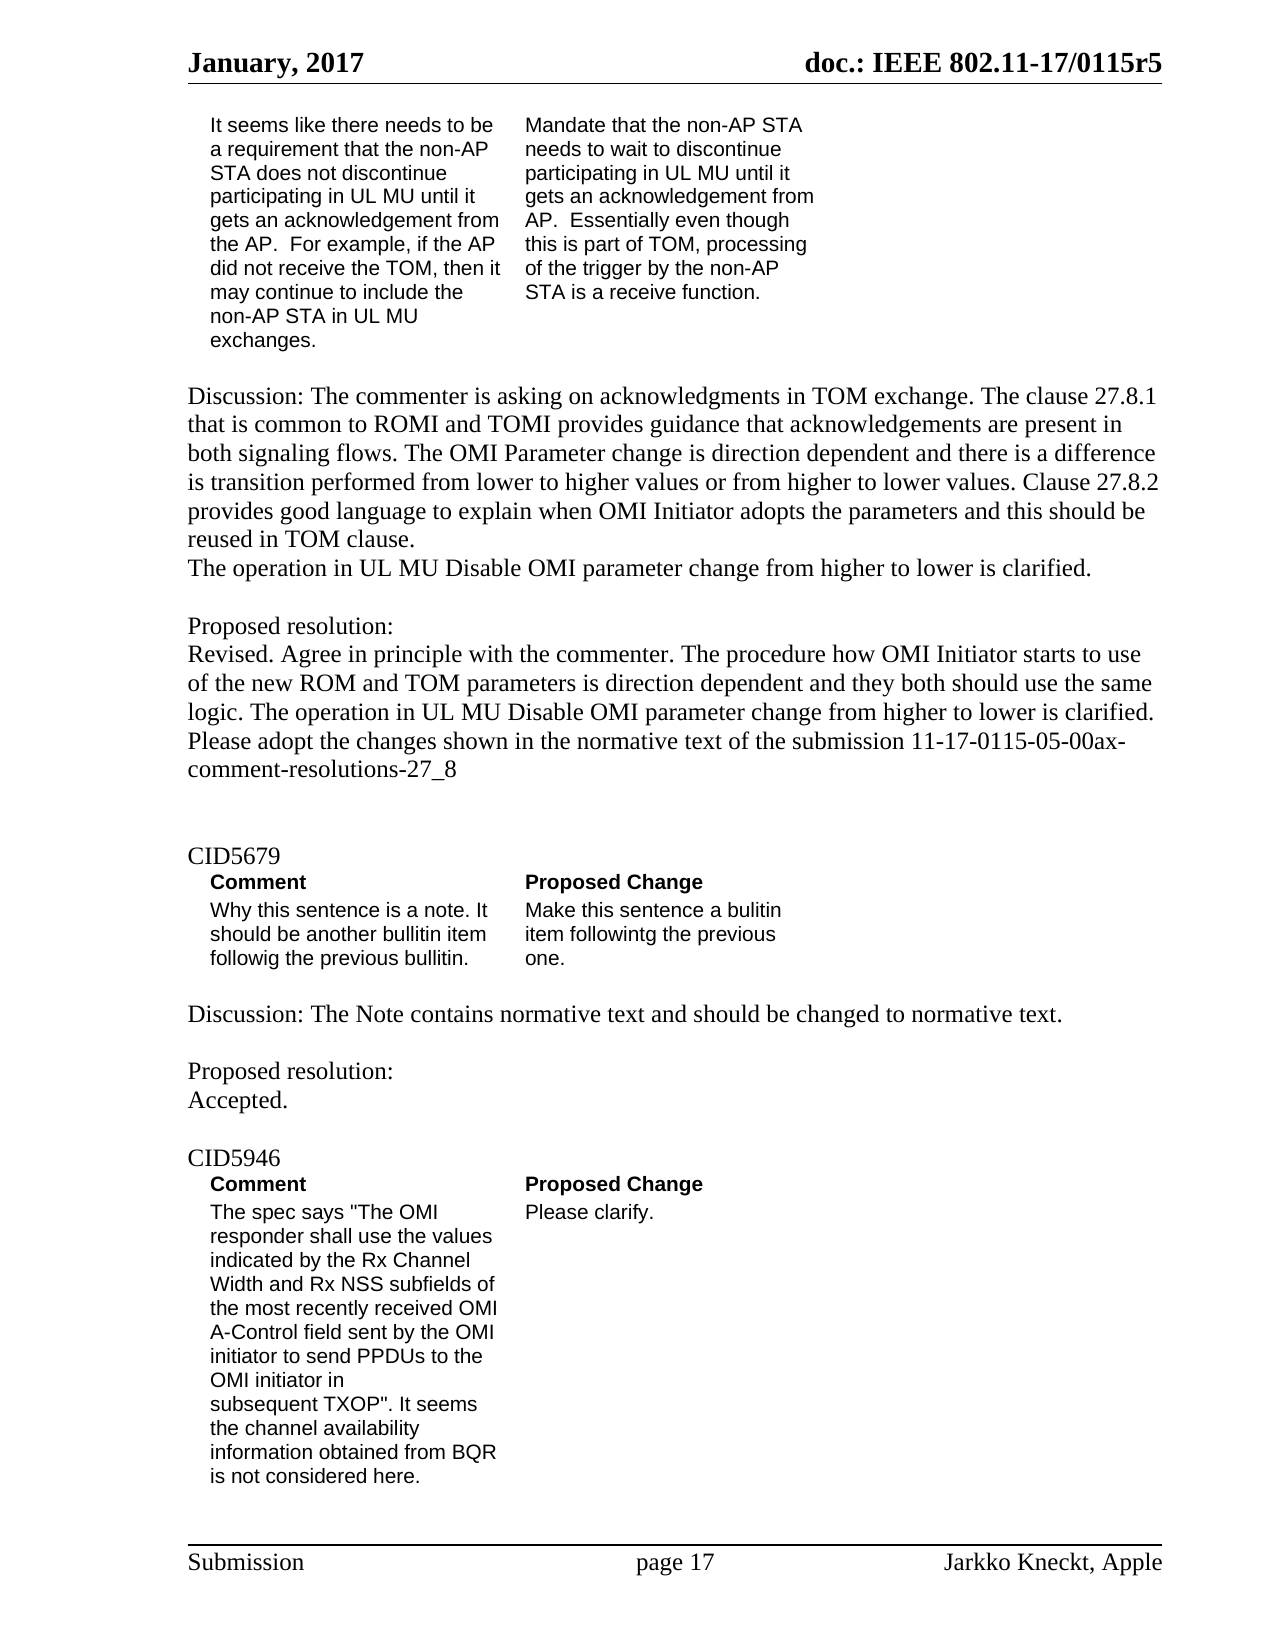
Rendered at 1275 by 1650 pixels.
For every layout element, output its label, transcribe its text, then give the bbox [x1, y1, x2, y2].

table_cell Make this sentence a bulitin item followintg the previous one. [514, 898, 828, 970]
text Accepted. [187, 1085, 1162, 1114]
table_cell It seems like there needs to be a requirement that the non-AP STA does not discontinue participating in UL MU until it gets an acknowledgement from the AP. For example, if the AP did not receive the TOM, then it may continue to include the non-AP STA in UL MU exchanges. [199, 113, 513, 352]
text Revised. Agree in principle with the commenter. The procedure how OMI Initiator starts to use of the new ROM and TOM parameters is direction dependent and they both should use the same logic. The operation in UL MU Disable OMI parameter change from higher to lower is clarified. [187, 639, 1162, 726]
text Discussion: The Note contains normative text and should be changed to normative text. [187, 999, 1162, 1028]
table_cell Why this sentence is a note. It should be another bullitin item followig the previous bullitin. [199, 898, 513, 970]
text The operation in UL MU Disable OMI parameter change from higher to lower is clarified. [187, 553, 1162, 582]
table_header Comment [199, 1171, 513, 1200]
text CID5679 [187, 841, 1162, 869]
text Proposed resolution: [187, 611, 1162, 639]
text Please adopt the changes shown in the normative text of the submission 11-17-0115-05-00ax-comment-resolutions-27_8 [187, 726, 1162, 783]
table_header Proposed Change [514, 870, 828, 898]
table_header Comment [199, 870, 513, 898]
table_header Proposed Change [514, 1171, 828, 1200]
text Discussion: The commenter is asking on acknowledgments in TOM exchange. The clause 27.8.1 that is common to ROMI and TOMI provides guidance that acknowledgements are present in both signaling flows. The OMI Parameter change is direction dependent and there is a difference is transition performed from lower to higher values or from higher to lower values. Clause 27.8.2 provides good language to explain when OMI Initiator adopts the parameters and this should be reused in TOM clause. [187, 381, 1162, 553]
text CID5946 [187, 1143, 1162, 1171]
table_cell The spec says "The OMI responder shall use the values indicated by the Rx Channel Width and Rx NSS subfields of the most recently received OMI A-Control field sent by the OMI initiator to send PPDUs to the OMI initiator in subsequent TXOP". It seems the channel availability information obtained from BQR is not considered here. [199, 1200, 513, 1488]
table_cell Please clarify. [514, 1200, 828, 1488]
text Proposed resolution: [187, 1056, 1162, 1085]
table_cell Mandate that the non-AP STA needs to wait to discontinue participating in UL MU until it gets an acknowledgement from AP. Essentially even though this is part of TOM, processing of the trigger by the non-AP STA is a receive function. [514, 113, 828, 352]
